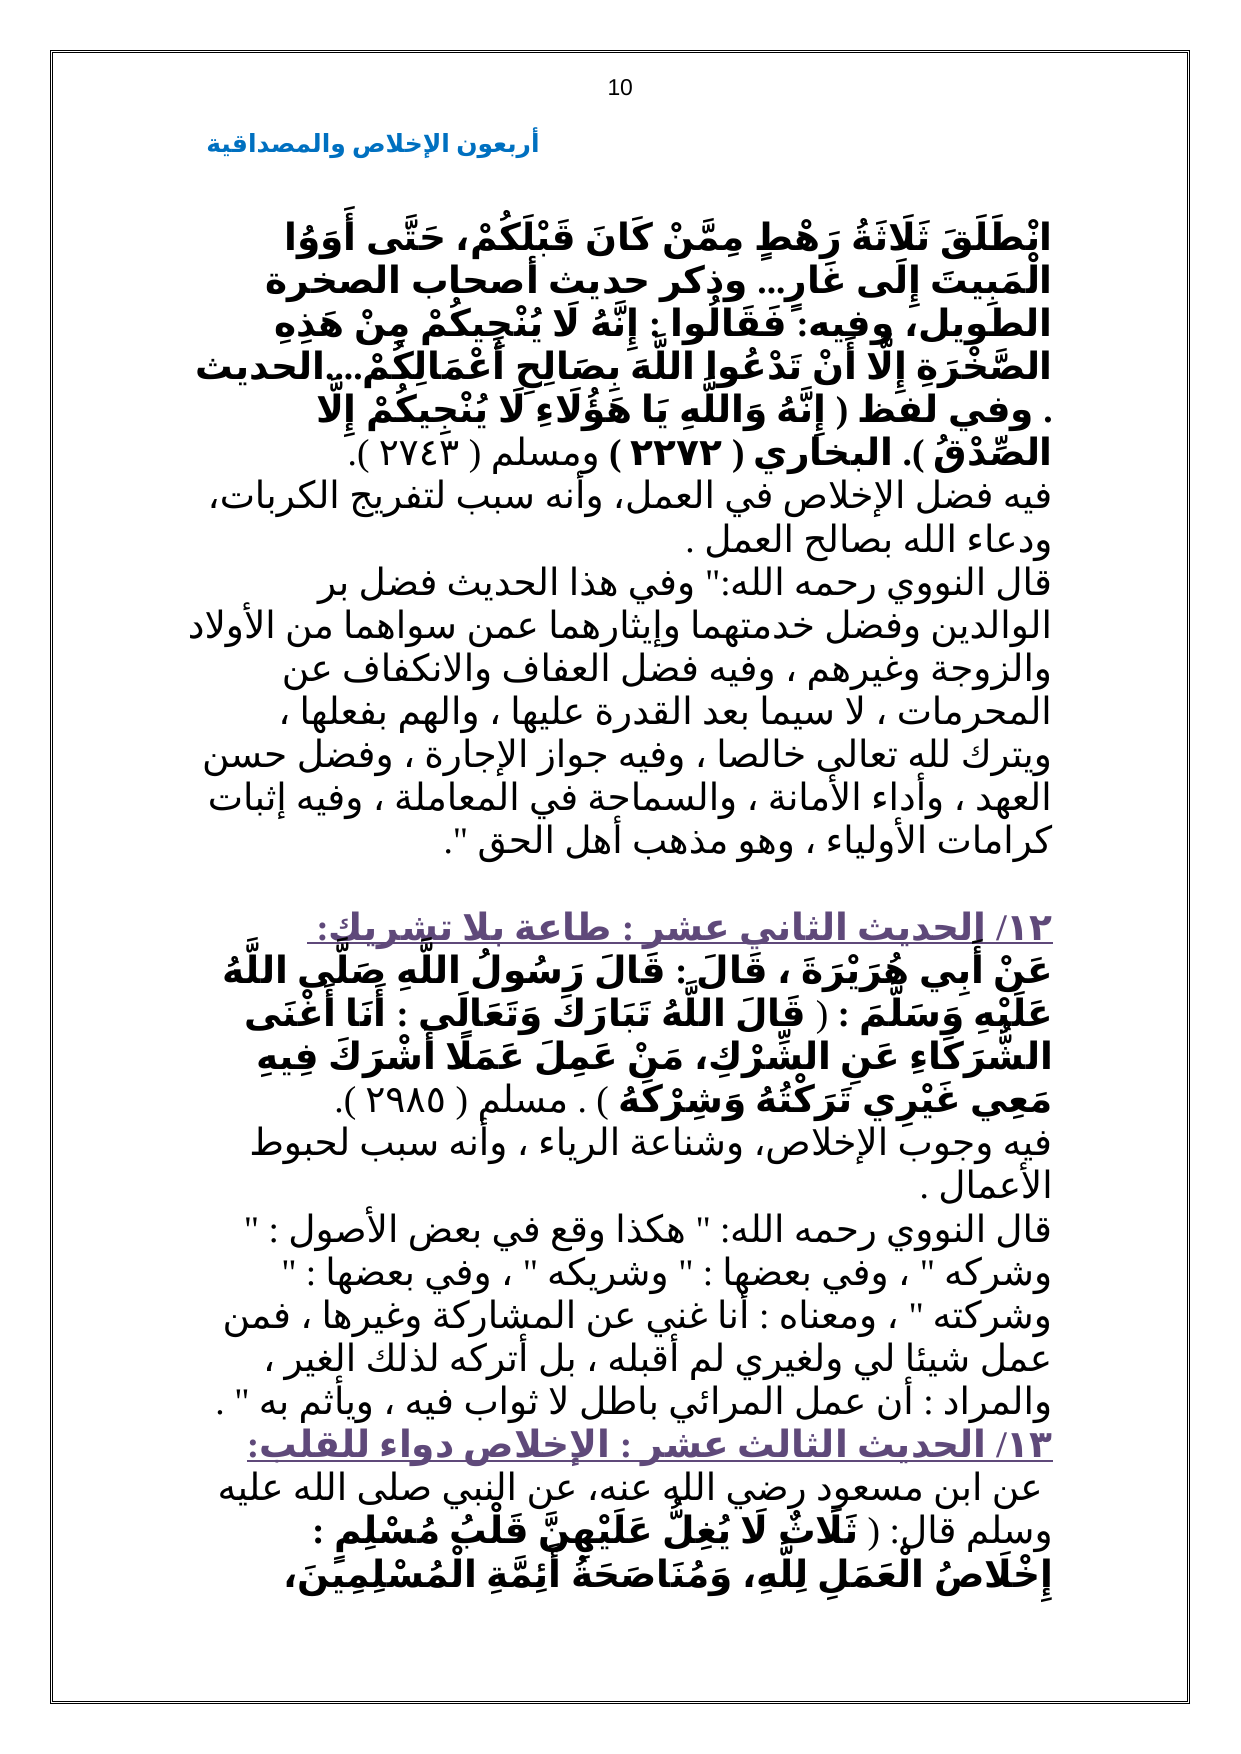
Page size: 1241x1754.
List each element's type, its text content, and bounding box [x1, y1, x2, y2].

text ١٣/ الحديث الثالث عشر : الإخلاص دواء للقلب: [187, 1423, 1053, 1466]
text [187, 215, 1053, 474]
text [187, 1466, 1053, 1595]
text ١٢/ الحديث الثاني عشر : طاعة بلا تشريك: [187, 905, 1053, 948]
text قال النووي رحمه الله: " هكذا وقع في بعض الأصول : " وشركه " ، وفي بعضها : " وشريكه " ، وفي بعضها : " وشركته " ، ومعناه : أنا غني عن المشاركة وغيرها ، فمن عمل شيئا لي ولغيري لم أقبله ، بل أتركه لذلك الغير ، والمراد : أن عمل المرائي باطل لا ثواب فيه ، ويأثم به " . ‏ [187, 1207, 1053, 1423]
text فيه فضل الإخلاص في العمل، وأنه سبب لتفريج الكربات، ودعاء الله بصالح العمل . [187, 474, 1053, 560]
text فيه وجوب الإخلاص، وشناعة الرياء ، وأنه سبب لحبوط الأعمال . [187, 1121, 1053, 1207]
text عَنْ أَبِي هُرَيْرَةَ ، قَالَ : قَالَ رَسُولُ اللَّهِ صَلَّى اللَّهُ عَلَيْهِ وَسَلَّمَ : ( قَالَ اللَّهُ تَبَارَكَ وَتَعَالَى : أَنَا أَغْنَى الشُّرَكَاءِ عَنِ الشِّرْكِ، مَنْ عَمِلَ عَمَلًا أَشْرَكَ فِيهِ مَعِي غَيْرِي تَرَكْتُهُ وَشِرْكَهُ ) . مسلم ( ٢٩٨٥ ). [187, 948, 1053, 1121]
text قال النووي رحمه الله:" وفي هذا الحديث فضل بر الوالدين وفضل خدمتهما وإيثارهما عمن سواهما من الأولاد والزوجة وغيرهم ، وفيه فضل العفاف والانكفاف عن المحرمات ، لا سيما بعد القدرة عليها ، والهم بفعلها ، ويترك لله تعالى خالصا ، وفيه جواز الإجارة ، وفضل حسن العهد ، وأداء الأمانة ، والسماحة في المعاملة ، وفيه إثبات كرامات الأولياء ، وهو مذهب أهل الحق ". [187, 560, 1053, 862]
